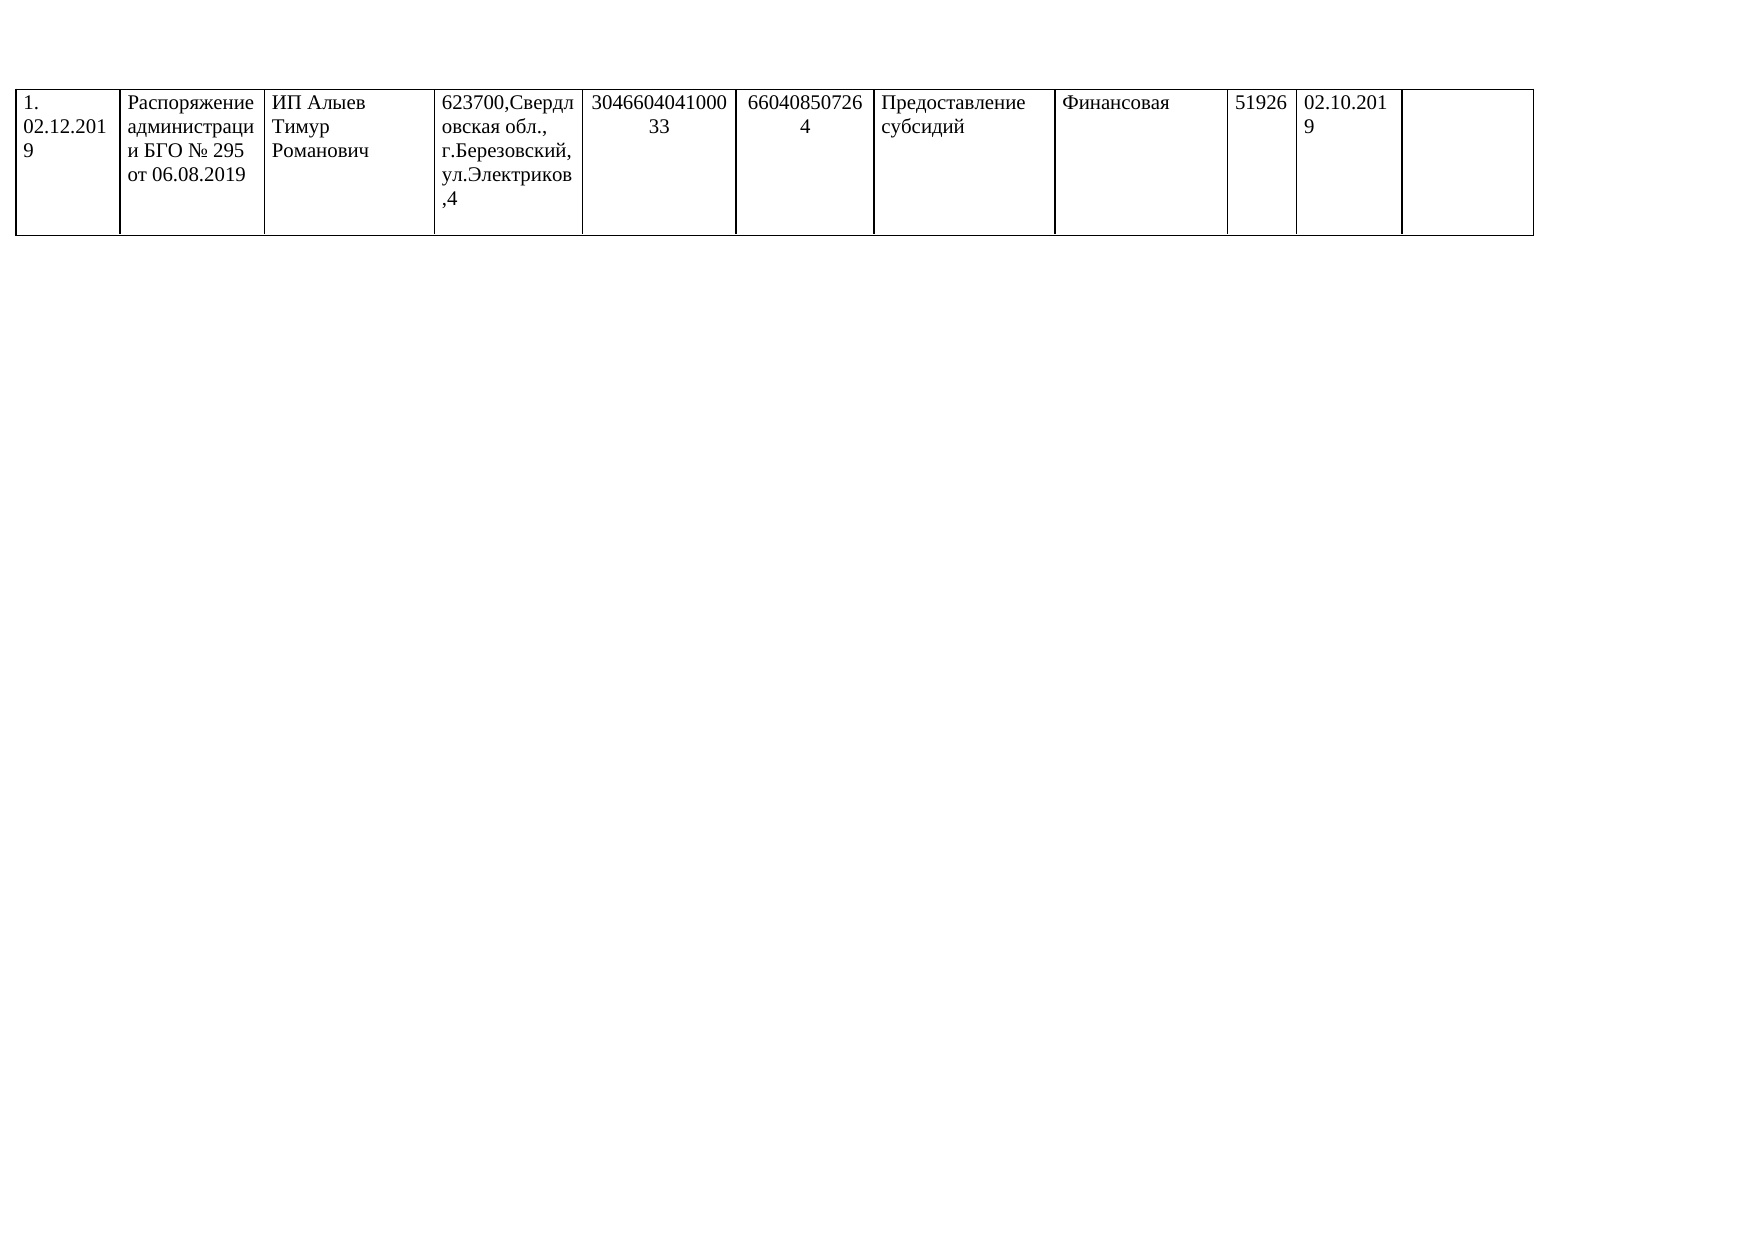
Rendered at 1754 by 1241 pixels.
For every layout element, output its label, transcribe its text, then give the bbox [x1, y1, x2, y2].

table_cell 1. 02.12.2019 [17, 90, 119, 234]
table_cell 304660404100033 [583, 90, 735, 234]
table_cell Предоставление субсидий [875, 90, 1054, 234]
table_cell [1403, 90, 1533, 234]
table_cell 51926 [1228, 90, 1296, 234]
table_cell Финансовая [1056, 90, 1227, 234]
table_cell Распоряжение администрации БГО № 295 от 06.08.2019 [121, 90, 264, 234]
table_cell ИП Алыев Тимур Романович [265, 90, 434, 234]
table_cell 623700,Свердловская обл., г.Березовский, ул.Электриков,4 [435, 90, 582, 234]
table_cell 02.10.2019 [1297, 90, 1401, 234]
table_cell 660408507264 [737, 90, 873, 234]
